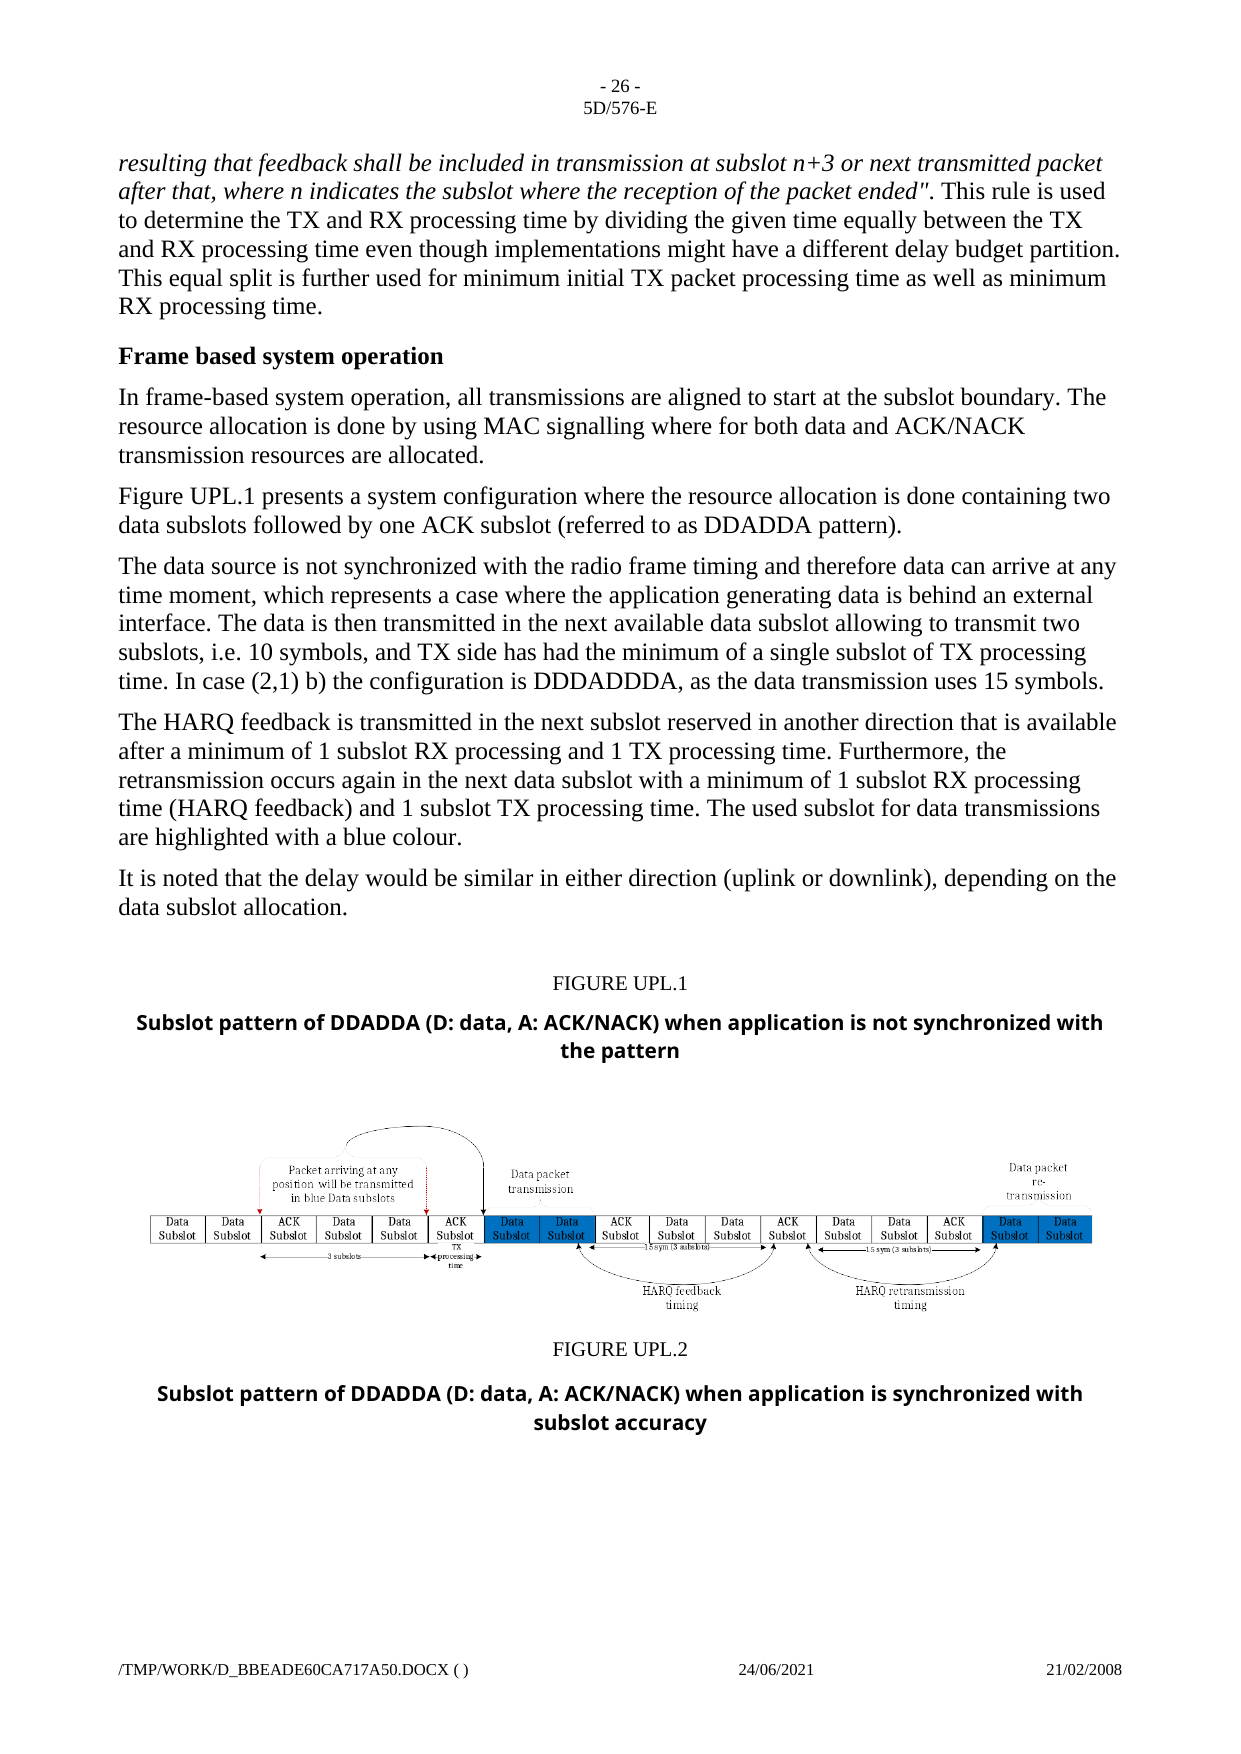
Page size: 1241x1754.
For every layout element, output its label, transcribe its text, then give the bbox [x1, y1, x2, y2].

subtitle Frame based system operation [118, 341, 1122, 370]
text Subslot pattern of DDADDA (D: data, A: ACK/NACK) when application is synchronized with subslot accuracy [118, 1379, 1122, 1436]
text It is noted that the delay would be similar in either direction (uplink or downlink), depending on the data subslot allocation. [118, 863, 1122, 921]
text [118, 148, 1122, 320]
text Figure UPL.2 [118, 1336, 1122, 1361]
text The data source is not synchronized with the radio frame timing and therefore data can arrive at any time moment, which represents a case where the application generating data is behind an external interface. The data is then transmitted in the next available data subslot allowing to transmit two subslots, i.e. 10 symbols, and TX side has had the minimum of a single subslot of TX processing time. In case (2,1) b) the configuration is DDDADDDA, as the data transmission uses 15 symbols. [118, 551, 1122, 695]
title Subslot pattern of DDADDA (D: data, A: ACK/NACK) when application is not synchronized with the pattern [118, 1008, 1122, 1064]
text Figure UPL.1 presents a system configuration where the resource allocation is done containing two data subslots followed by one ACK subslot (referred to as DDADDA pattern). [118, 481, 1122, 538]
text In frame-based system operation, all transmissions are aligned to start at the subslot boundary. The resource allocation is done by using MAC signalling where for both data and ACK/NACK transmission resources are allocated. [118, 382, 1122, 468]
text The HARQ feedback is transmitted in the next subslot reserved in another direction that is available after a minimum of 1 subslot RX processing and 1 TX processing time. Furthermore, the retransmission occurs again in the next data subslot with a minimum of 1 subslot RX processing time (HARQ feedback) and 1 subslot TX processing time. The used subslot for data transmissions are highlighted with a blue colour. [118, 707, 1122, 851]
text Figure UPL.1 [118, 971, 1122, 995]
